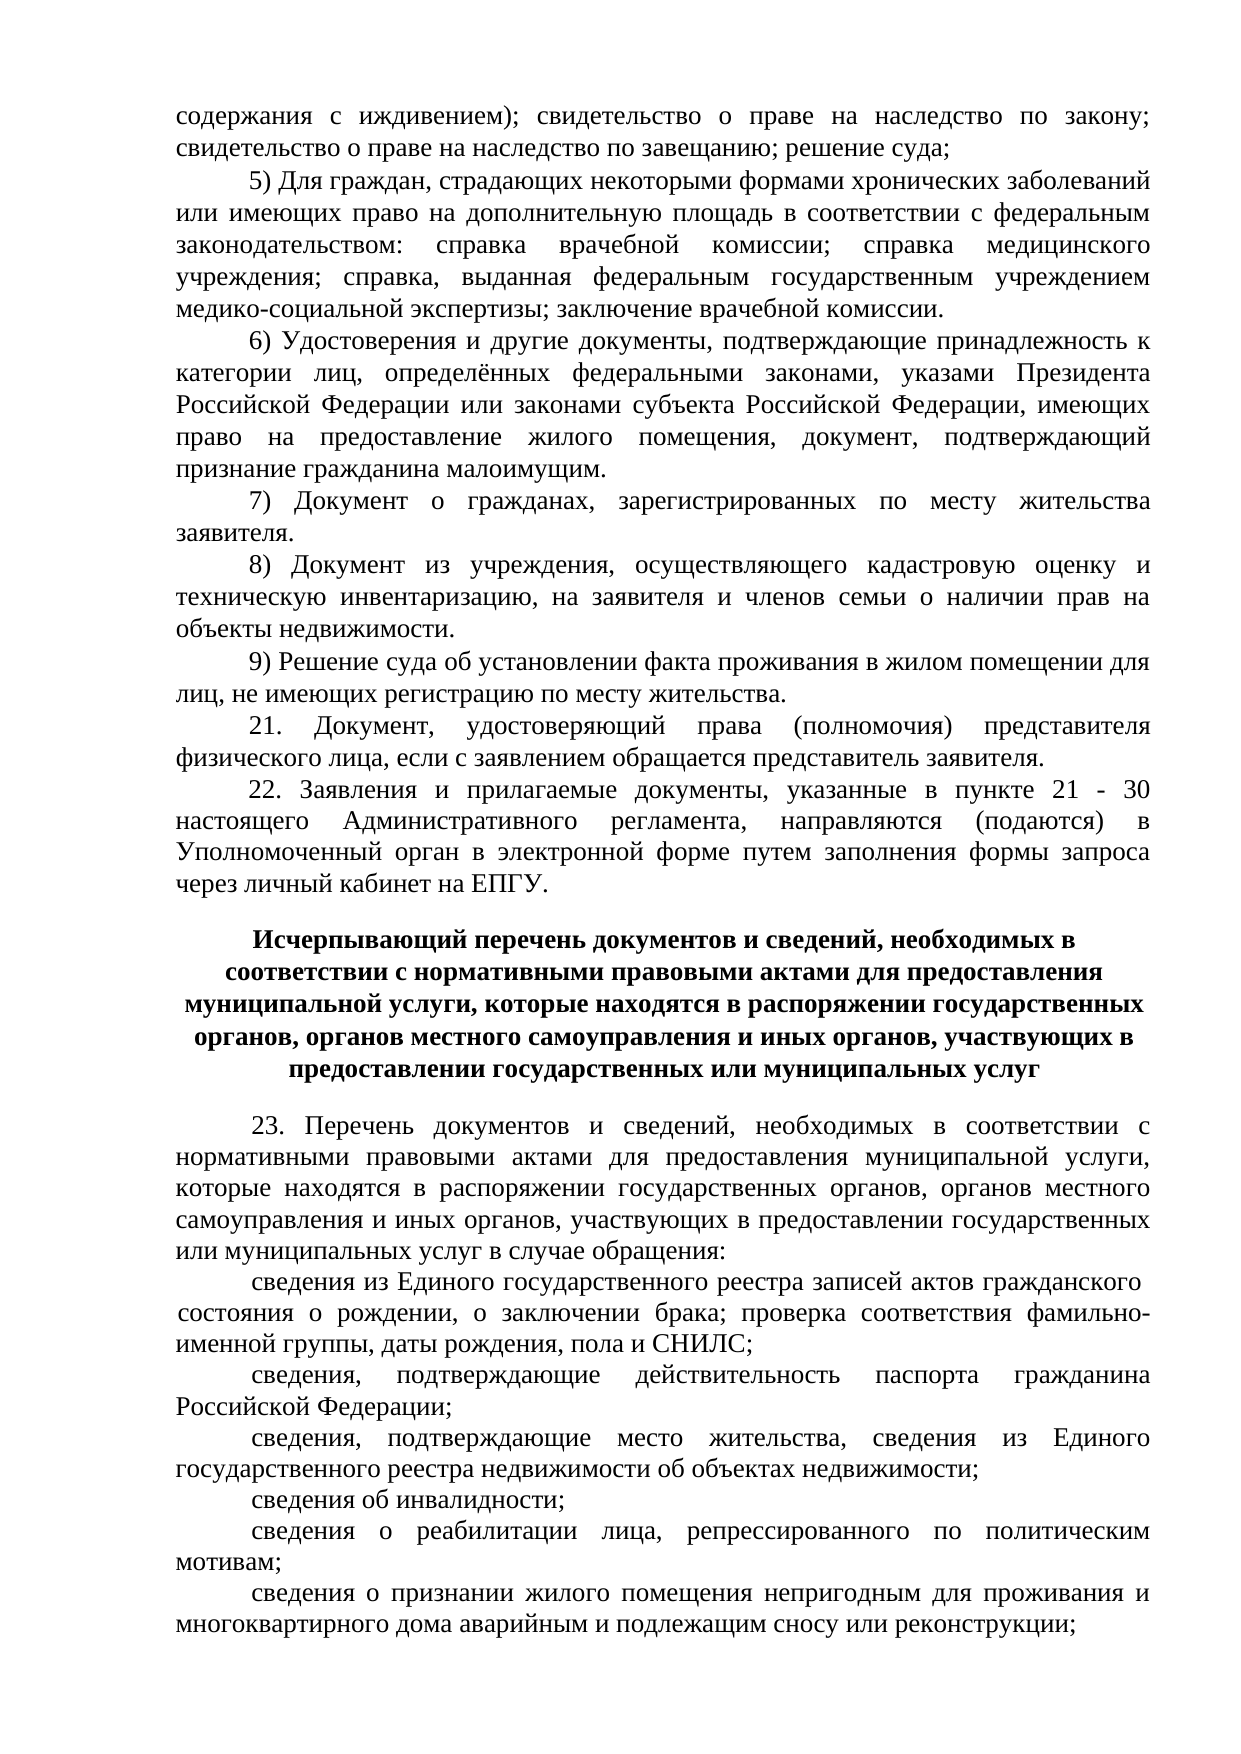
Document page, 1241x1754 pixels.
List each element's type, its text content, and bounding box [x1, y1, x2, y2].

text 23. Перечень документов и сведений, необходимых в соответствии с нормативными правовыми актами для предоставления муниципальной услуги, которые находятся в распоряжении государственных органов, органов местного самоуправления и иных органов, участвующих в предоставлении государственных или муниципальных услуг в случае обращения: [175, 1109, 1152, 1265]
text 22. Заявления и прилагаемые документы, указанные в пункте 21 - 30 настоящего Административного регламента, направляются (подаются) в Уполномоченный орган в электронной форме путем заполнения формы запроса через личный кабинет на ЕПГУ. [175, 773, 1152, 898]
text 5) Для граждан, страдающих некоторыми формами хронических заболеваний или имеющих право на дополнительную площадь в соответствии с федеральным законодательством: справка врачебной комиссии; справка медицинского учреждения; справка, выданная федеральным государственным учреждением медико-социальной экспертизы; заключение врачебной комиссии. [176, 164, 1152, 323]
text 8) Документ из учреждения, осуществляющего кадастровую оценку и техническую инвентаризацию, на заявителя и членов семьи о наличии прав на объекты недвижимости. [176, 548, 1152, 643]
text 21. Документ, удостоверяющий права (полномочия) представителя физического лица, если с заявлением обращается представитель заявителя. [176, 709, 1152, 772]
text Исчерпывающий перечень документов и сведений, необходимых в соответствии с нормативными правовыми актами для предоставления муниципальной услуги, которые находятся в распоряжении государственных органов, органов местного самоуправления и иных органов, участвующих в предоставлении государственных или муниципальных услуг [177, 923, 1152, 1083]
text сведения о признании жилого помещения непригодным для проживания и многоквартирного дома аварийным и подлежащим сносу или реконструкции; [175, 1576, 1152, 1639]
text сведения об инвалидности; [175, 1483, 1152, 1514]
text сведения о реабилитации лица, репрессированного по политическим мотивам; [175, 1514, 1152, 1576]
text сведения, подтверждающие действительность паспорта гражданина Российской Федерации; [175, 1358, 1152, 1421]
text 9) Решение суда об установлении факта проживания в жилом помещении для лиц, не имеющих регистрацию по месту жительства. [176, 645, 1152, 708]
text 6) Удостоверения и другие документы, подтверждающие принадлежность к категории лиц, определённых федеральными законами, указами Президента Российской Федерации или законами субъекта Российской Федерации, имеющих право на предоставление жилого помещения, документ, подтверждающий признание гражданина малоимущим. [176, 324, 1152, 483]
text сведения, подтверждающие место жительства, сведения из Единого государственного реестра недвижимости об объектах недвижимости; [175, 1421, 1152, 1483]
text 7) Документ о гражданах, зарегистрированных по месту жительства заявителя. [176, 484, 1152, 547]
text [176, 99, 1152, 163]
text сведения из Единого государственного реестра записей актов гражданского состояния о рождении, о заключении брака; проверка соответствия фамильно-именной группы, даты рождения, пола и СНИЛС; [175, 1265, 1152, 1358]
